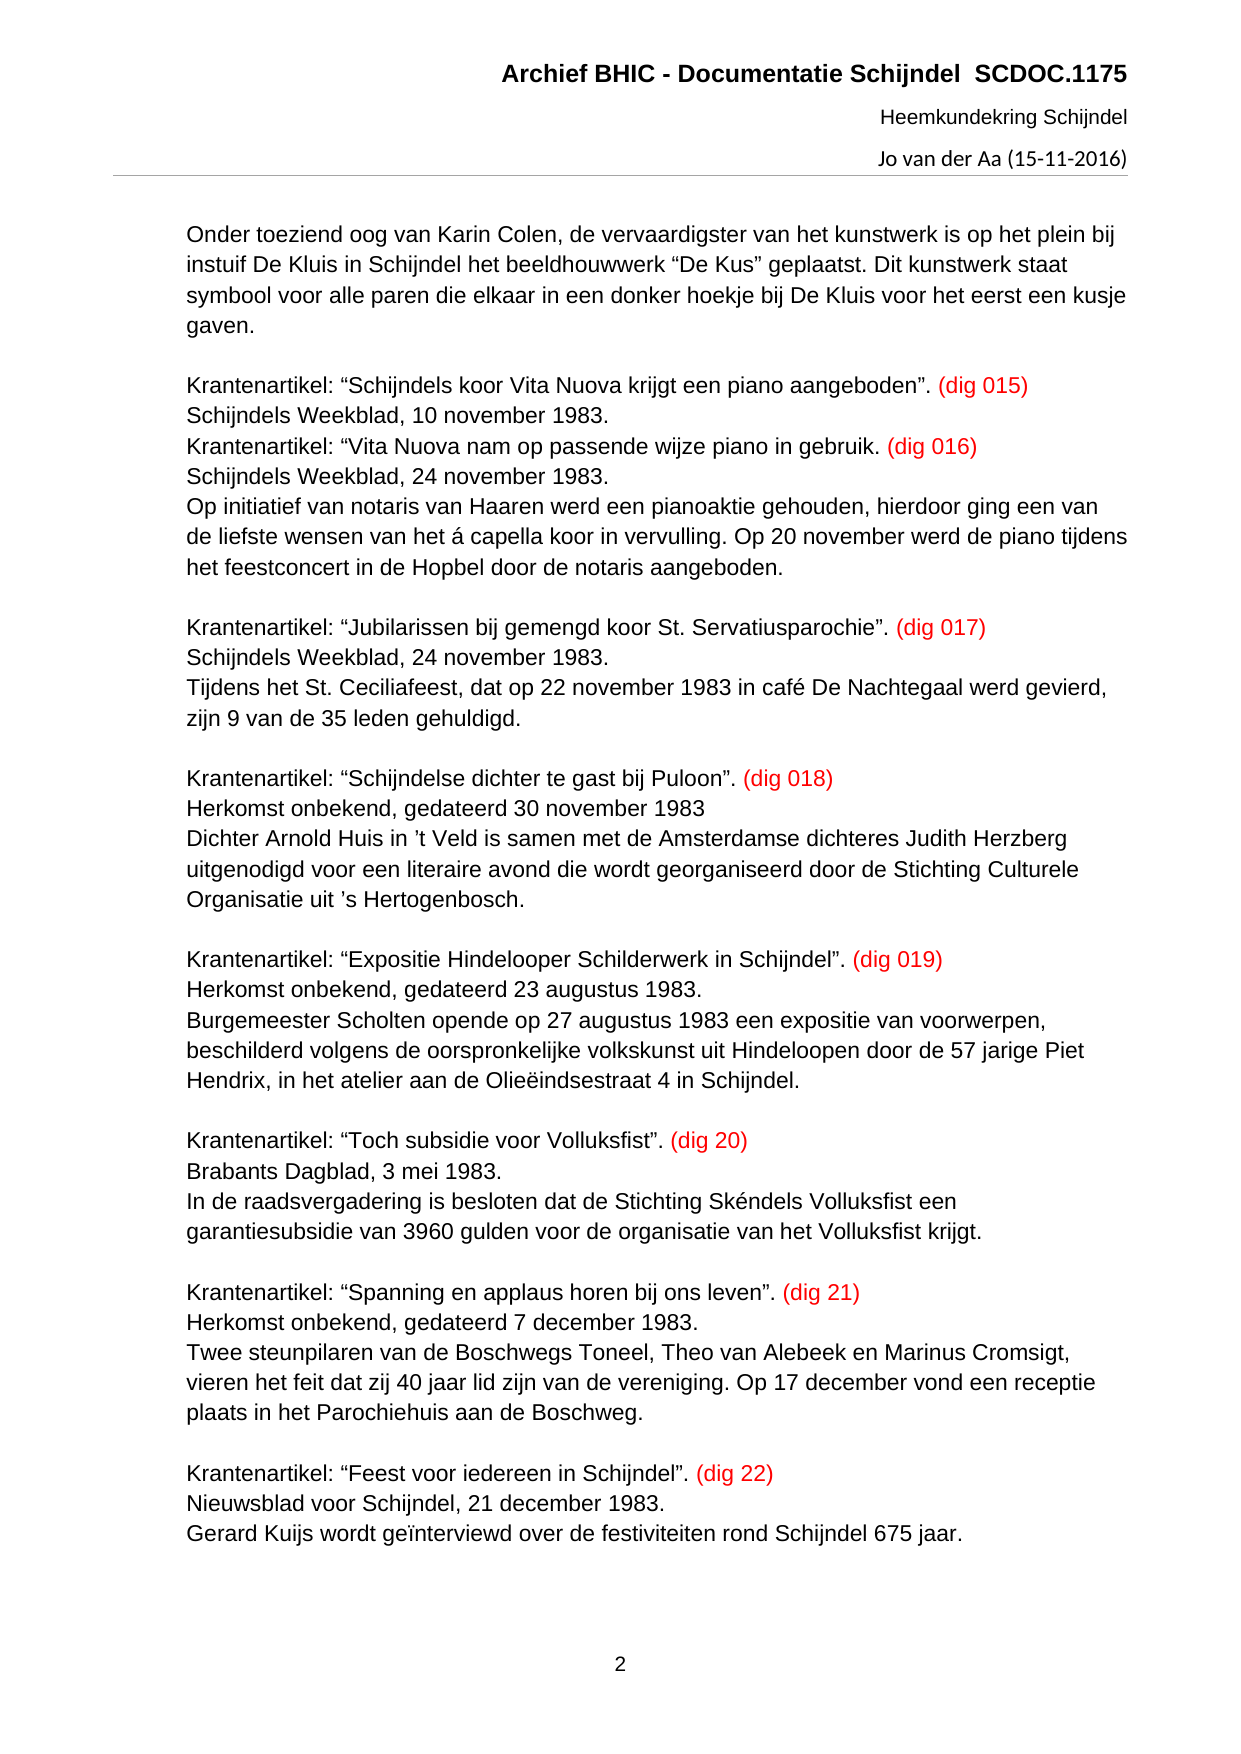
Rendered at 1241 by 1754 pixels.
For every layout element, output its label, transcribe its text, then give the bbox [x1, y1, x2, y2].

text Op initiatief van notaris van Haaren werd een pianoaktie gehouden, hierdoor ging een van de liefste wensen van het á capella koor in vervulling. Op 20 november werd de piano tijdens het feestconcert in de Hopbel door de notaris aangeboden. [186, 493, 1128, 580]
text Burgemeester Scholten opende op 27 augustus 1983 een expositie van voorwerpen, beschilderd volgens de oorspronkelijke volkskunst uit Hindeloopen door de 57 jarige Piet Hendrix, in het atelier aan de Olieëindsestraat 4 in Schijndel. [186, 1007, 1128, 1093]
text Herkomst onbekend, gedateerd 30 november 1983 [186, 795, 1128, 821]
text Twee steunpilaren van de Boschwegs Toneel, Theo van Alebeek en Marinus Cromsigt, vieren het feit dat zij 40 jaar lid zijn van de vereniging. Op 17 december vond een receptie plaats in het Parochiehuis aan de Boschweg. [186, 1339, 1128, 1426]
text Herkomst onbekend, gedateerd 7 december 1983. [186, 1309, 1128, 1335]
text Dichter Arnold Huis in ’t Veld is samen met de Amsterdamse dichteres Judith Herzberg uitgenodigd voor een literaire avond die wordt georganiseerd door de Stichting Culturele Organisatie uit ’s Hertogenbosch. [186, 825, 1128, 912]
text Schijndels Weekblad, 10 november 1983. [186, 402, 1128, 429]
text Krantenartikel: “Schijndelse dichter te gast bij Puloon”. (dig 018) [186, 765, 1128, 791]
text Krantenartikel: “Feest voor iedereen in Schijndel”. (dig 22) [186, 1460, 1128, 1486]
text Schijndels Weekblad, 24 november 1983. [186, 463, 1128, 489]
text Krantenartikel: “Vita Nuova nam op passende wijze piano in gebruik. (dig 016) [186, 433, 1128, 459]
text Schijndels Weekblad, 24 november 1983. [186, 644, 1128, 670]
text Gerard Kuijs wordt geïnterviewd over de festiviteiten rond Schijndel 675 jaar. [186, 1520, 1128, 1546]
text Krantenartikel: “Spanning en applaus horen bij ons leven”. (dig 21) [186, 1278, 1128, 1305]
text In de raadsvergadering is besloten dat de Stichting Skéndels Volluksfist een garantiesubsidie van 3960 gulden voor de organisatie van het Volluksfist krijgt. [186, 1188, 1128, 1244]
text Herkomst onbekend, gedateerd 23 augustus 1983. [186, 976, 1128, 1003]
text Tijdens het St. Ceciliafeest, dat op 22 november 1983 in café De Nachtegaal werd gevierd, zijn 9 van de 35 leden gehuldigd. [186, 674, 1128, 731]
text Krantenartikel: “Jubilarissen bij gemengd koor St. Servatiusparochie”. (dig 017) [186, 614, 1128, 640]
text Nieuwsblad voor Schijndel, 21 december 1983. [186, 1490, 1128, 1516]
text Brabants Dagblad, 3 mei 1983. [186, 1158, 1128, 1184]
text Krantenartikel: “Expositie Hindelooper Schilderwerk in Schijndel”. (dig 019) [186, 946, 1128, 972]
text Krantenartikel: “Toch subsidie voor Volluksfist”. (dig 20) [186, 1127, 1128, 1154]
text Onder toeziend oog van Karin Colen, de vervaardigster van het kunstwerk is op het plein bij instuif De Kluis in Schijndel het beeldhouwwerk “De Kus” geplaatst. Dit kunstwerk staat symbool voor alle paren die elkaar in een donker hoekje bij De Kluis voor het eerst een kusje gaven. [186, 221, 1128, 338]
text Krantenartikel: “Schijndels koor Vita Nuova krijgt een piano aangeboden”. (dig 015) [186, 372, 1128, 398]
